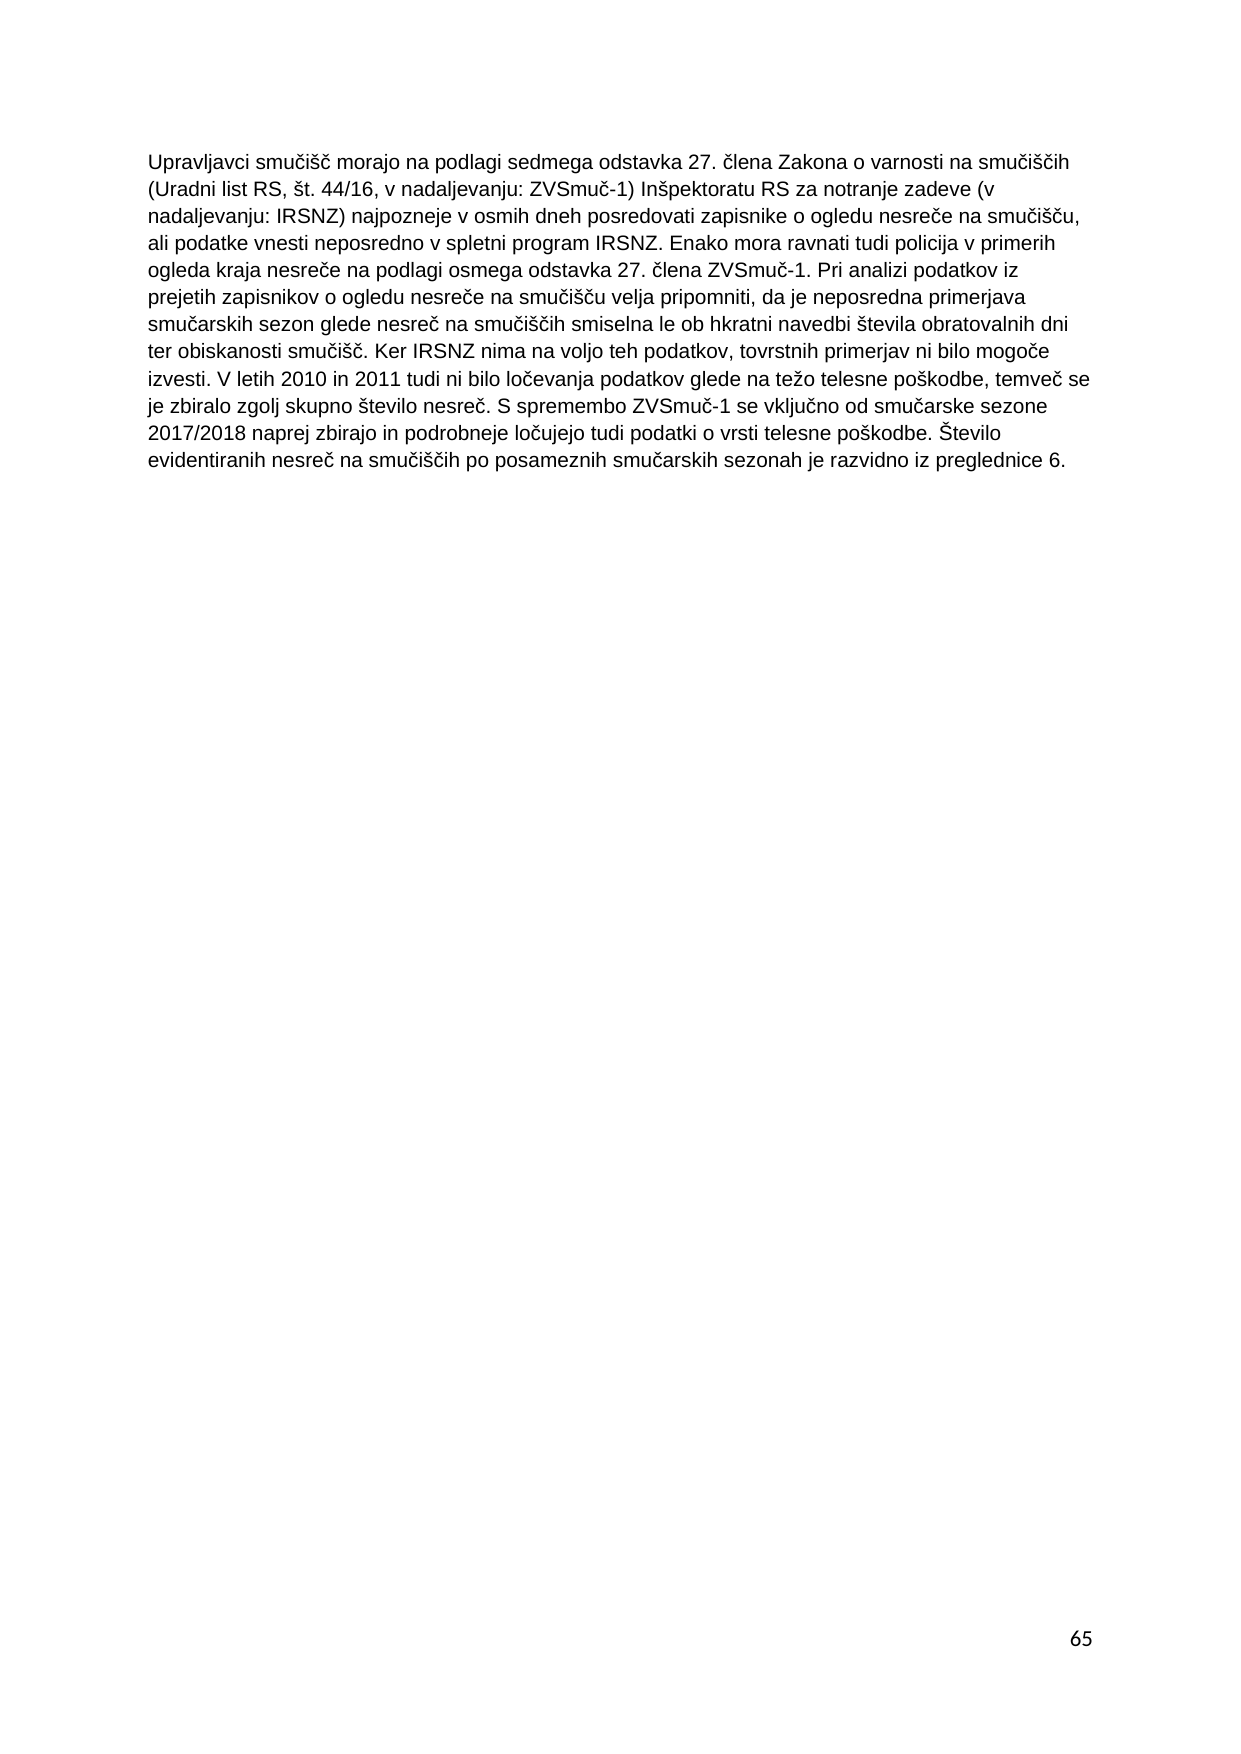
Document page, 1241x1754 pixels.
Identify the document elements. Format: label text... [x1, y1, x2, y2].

text Upravljavci smučišč morajo na podlagi sedmega odstavka 27. člena Zakona o varnosti na smučiščih (Uradni list RS, št. 44/16, v nadaljevanju: ZVSmuč-1) Inšpektoratu RS za notranje zadeve (v nadaljevanju: IRSNZ) najpozneje v osmih dneh posredovati zapisnike o ogledu nesreče na smučišču, ali podatke vnesti neposredno v spletni program IRSNZ. Enako mora ravnati tudi policija v primerih ogleda kraja nesreče na podlagi osmega odstavka 27. člena ZVSmuč-1. Pri analizi podatkov iz prejetih zapisnikov o ogledu nesreče na smučišču velja pripomniti, da je neposredna primerjava smučarskih sezon glede nesreč na smučiščih smiselna le ob hkratni navedbi števila obratovalnih dni ter obiskanosti smučišč. Ker IRSNZ nima na voljo teh podatkov, tovrstnih primerjav ni bilo mogoče izvesti. V letih 2010 in 2011 tudi ni bilo ločevanja podatkov glede na težo telesne poškodbe, temveč se je zbiralo zgolj skupno število nesreč. S spremembo ZVSmuč-1 se vključno od smučarske sezone 2017/2018 naprej zbirajo in podrobneje ločujejo tudi podatki o vrsti telesne poškodbe. Število evidentiranih nesreč na smučiščih po posameznih smučarskih sezonah je razvidno iz preglednice 6. [148, 148, 1093, 473]
